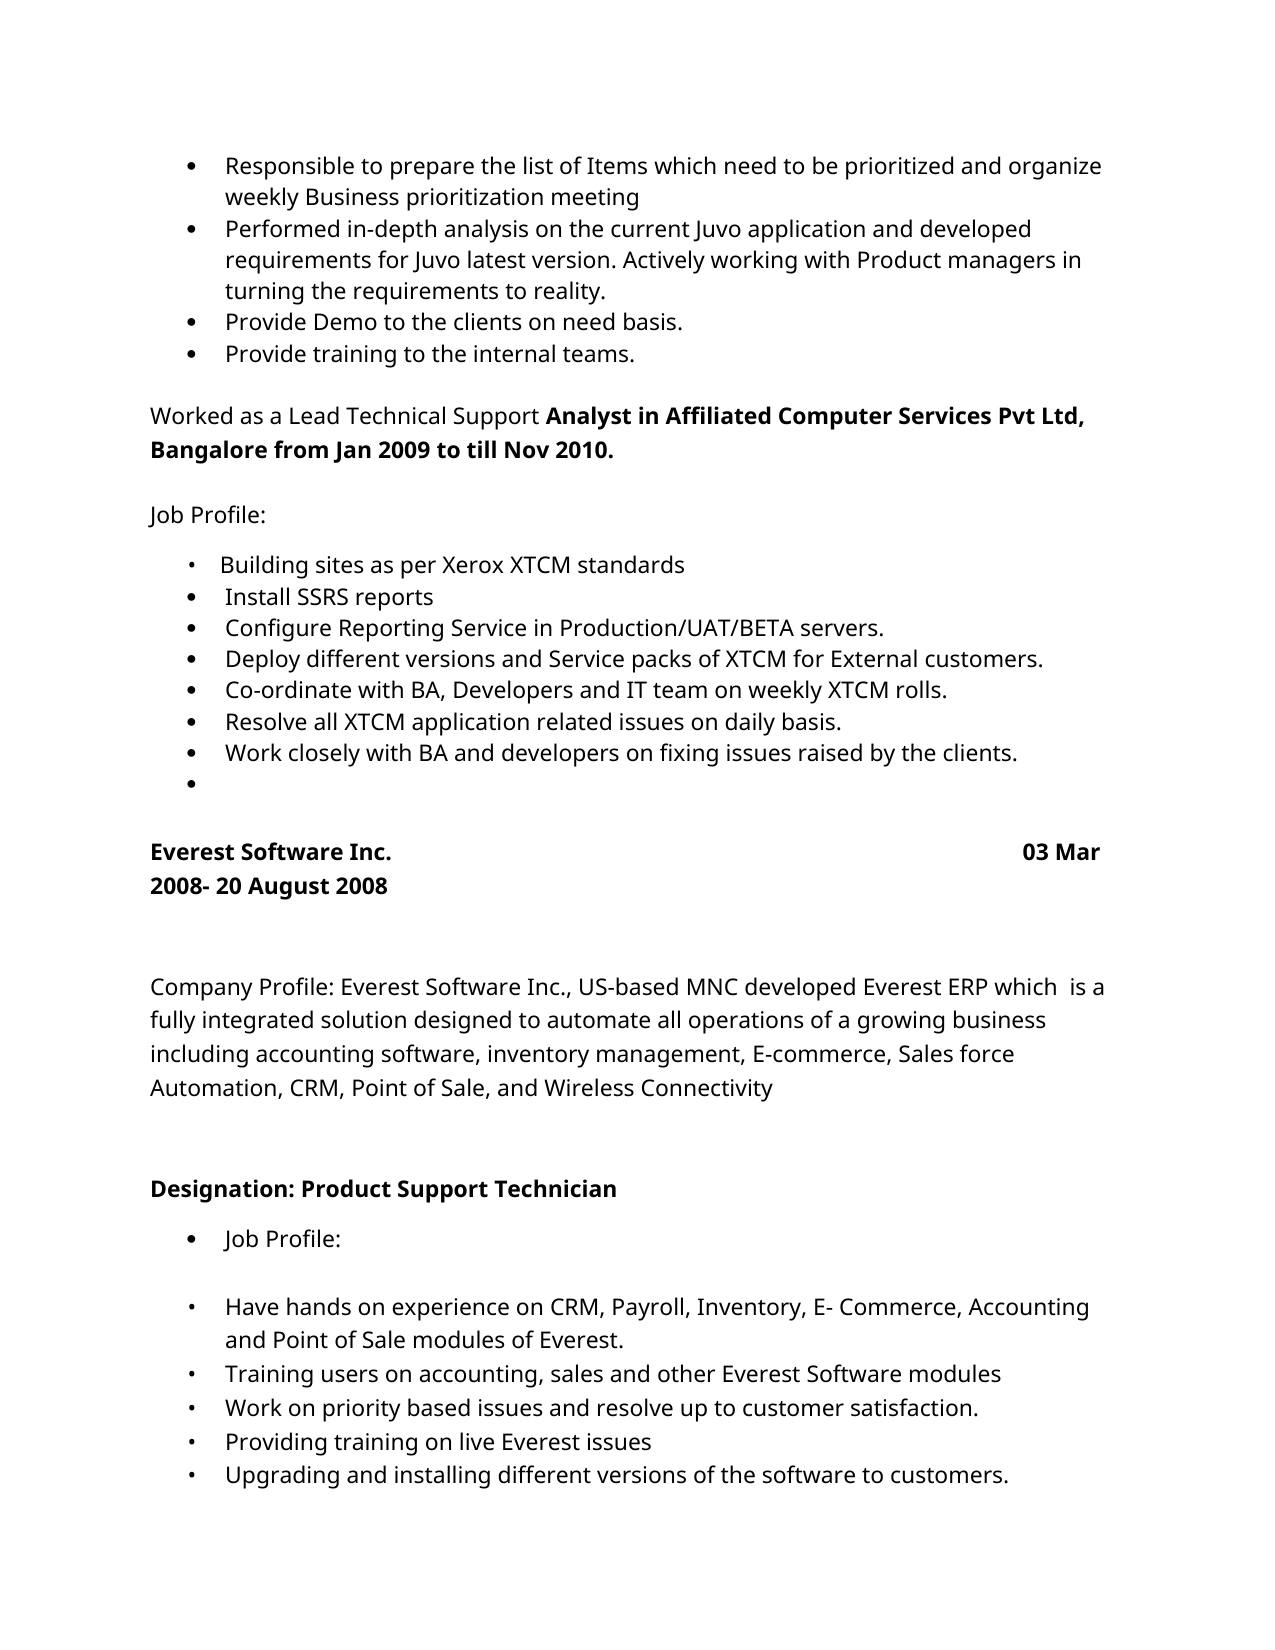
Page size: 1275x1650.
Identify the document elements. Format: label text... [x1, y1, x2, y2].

list Provide Demo to the clients on need basis. [187, 306, 1125, 337]
list Co-ordinate with BA, Developers and IT team on weekly XTCM rolls. [187, 674, 1125, 705]
list Deploy different versions and Service packs of XTCM for External customers. [187, 643, 1125, 674]
list Job Profile: [187, 1223, 1125, 1254]
list Responsible to prepare the list of Items which need to be prioritized and organize weekly Business prioritization meeting [187, 150, 1125, 212]
list Have hands on experience on CRM, Payroll, Inventory, E- Commerce, Accounting and Point of Sale modules of Everest. [187, 1291, 1125, 1356]
list Resolve all XTCM application related issues on daily basis. [187, 705, 1125, 737]
list Install SSRS reports [187, 580, 1125, 612]
list Configure Reporting Service in Production/UAT/BETA servers. [187, 612, 1125, 643]
list Performed in-depth analysis on the current Juvo application and developed requirements for Juvo latest version. Actively working with Product managers in turning the requirements to reality. [187, 212, 1125, 306]
list Providing training on live Everest issues [187, 1426, 1125, 1457]
list Work closely with BA and developers on fixing issues raised by the clients. [187, 737, 1125, 768]
text Designation: Product Support Technician [150, 1173, 1125, 1204]
text Company Profile: Everest Software Inc., US-based MNC developed Everest ERP which is a fully integrated solution designed to automate all operations of a growing business including accounting software, inventory management, E-commerce, Sales force Automation, CRM, Point of Sale, and Wireless Connectivity [150, 971, 1125, 1103]
list Work on priority based issues and resolve up to customer satisfaction. [187, 1392, 1125, 1423]
list Provide training to the internal teams. [187, 337, 1125, 369]
text Everest Software Inc. 03 Mar 2008- 20 August 2008 [150, 836, 1125, 901]
list Upgrading and installing different versions of the software to customers. [187, 1459, 1125, 1491]
list Training users on accounting, sales and other Everest Software modules [187, 1358, 1125, 1389]
text • Building sites as per Xerox XTCM standards [150, 549, 1125, 580]
text Job Profile: [150, 499, 1125, 530]
text Worked as a Lead Technical Support Analyst in Affiliated Computer Services Pvt Ltd, Bangalore from Jan 2009 to till Nov 2010. [150, 400, 1125, 465]
